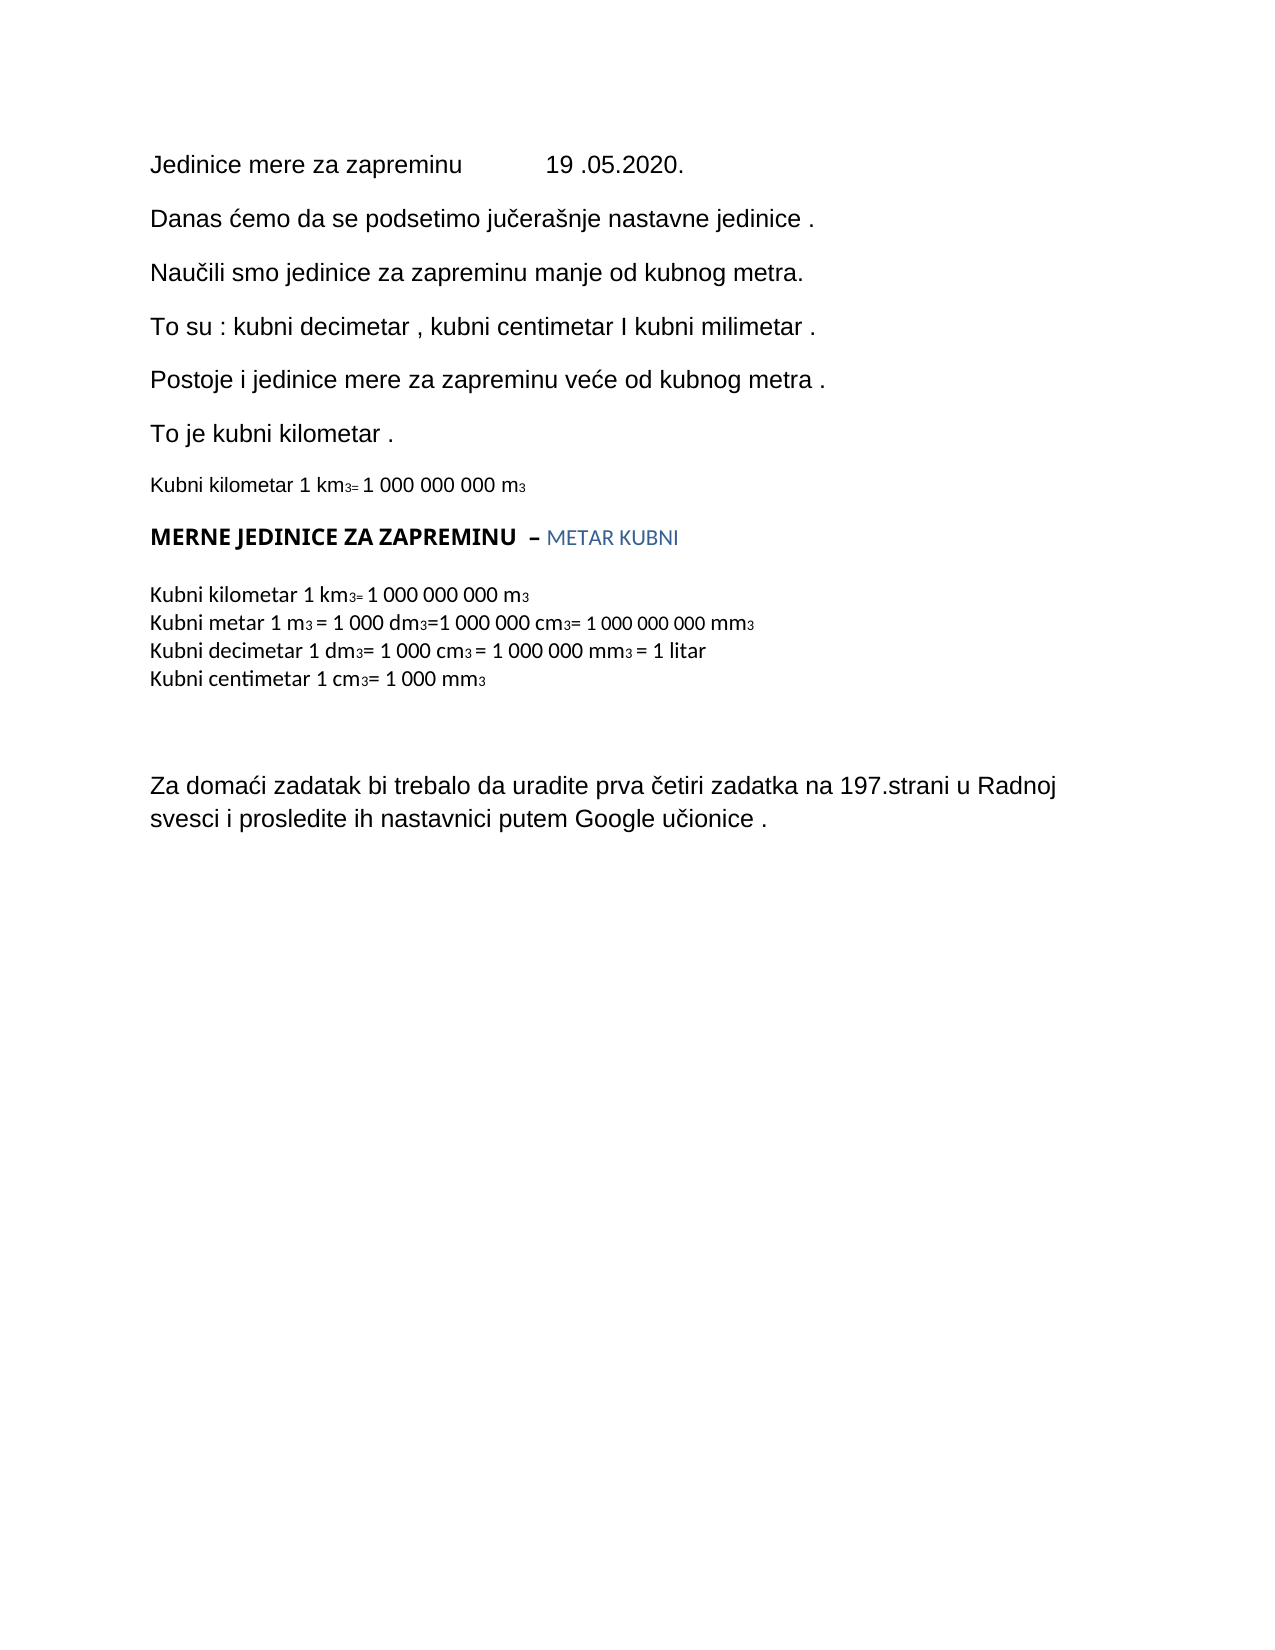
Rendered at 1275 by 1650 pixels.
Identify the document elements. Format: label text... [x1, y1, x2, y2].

text To su : kubni decimetar , kubni centimetar I kubni milimetar . [150, 312, 1125, 340]
text Naučili smo jedinice za zapreminu manje od kubnog metra. [150, 258, 1125, 286]
text Kubni kilometar 1 km3= 1 000 000 000 m3 [150, 580, 1125, 608]
text Za domaći zadatak bi trebalo da uradite prva četiri zadatka na 197.strani u Radnoj svesci i prosledite ih nastavnici putem Google učionice . [150, 771, 1125, 833]
text Kubni kilometar 1 km3= 1 000 000 000 m3 [150, 473, 1125, 497]
text Postoje i jedinice mere za zapreminu veće od kubnog metra . [150, 365, 1125, 394]
text Kubni metar 1 m3 = 1 000 dm3=1 000 000 cm3= 1 000 000 000 mm3 [150, 608, 1125, 636]
text Kubni centimetar 1 cm3= 1 000 mm3 [150, 664, 1125, 692]
text To je kubni kilometar . [150, 419, 1125, 448]
text Danas ćemo da se podsetimo jučerašnje nastavne jedinice . [150, 204, 1125, 233]
text Kubni decimetar 1 dm3= 1 000 cm3 = 1 000 000 mm3 = 1 litar [150, 636, 1125, 664]
text Jedinice mere za zapreminu 19 .05.2020. [150, 150, 1125, 179]
text MERNE JEDINICE ZA ZAPREMINU – METAR KUBNI [150, 521, 1125, 552]
